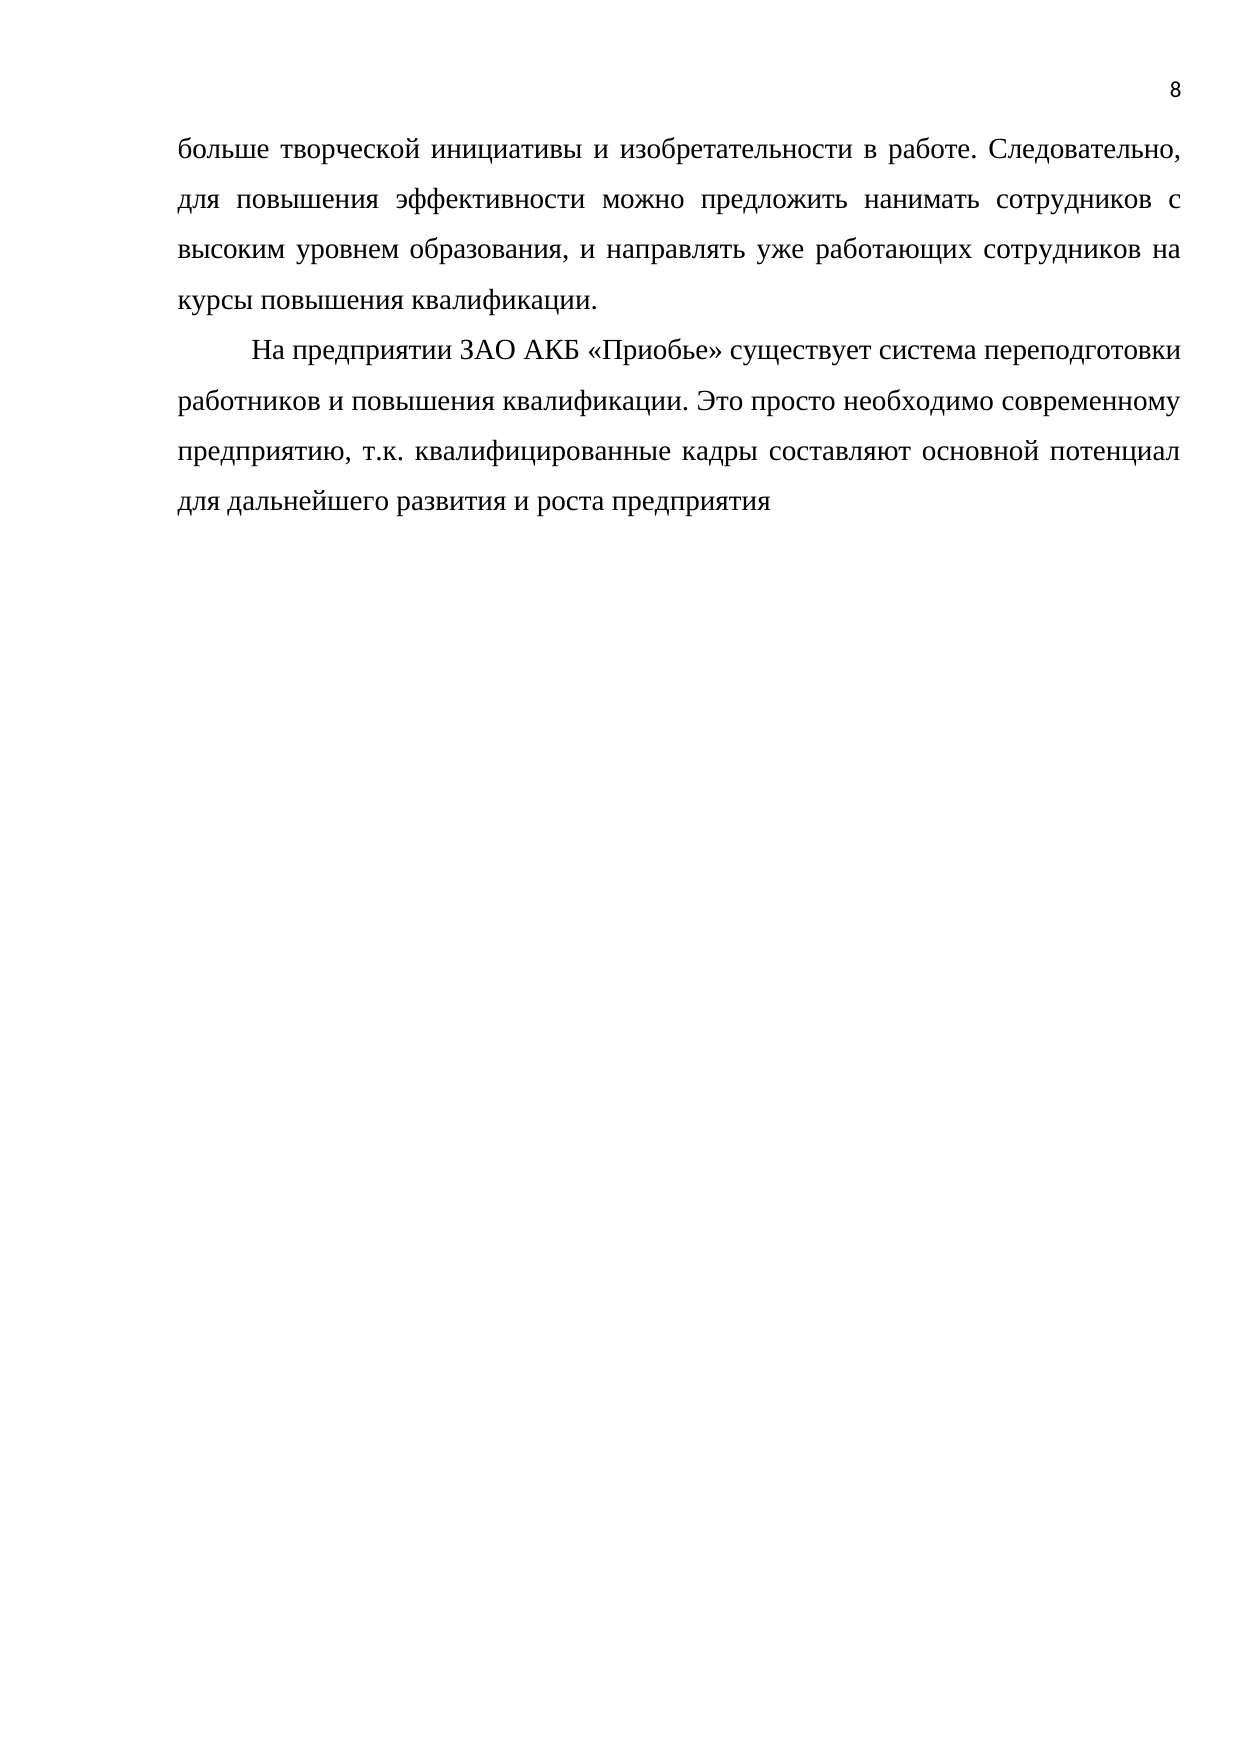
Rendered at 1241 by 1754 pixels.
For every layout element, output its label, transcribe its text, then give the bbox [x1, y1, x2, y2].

text На предприятии ЗАО АКБ «Приобье» существует система переподготовки работников и повышения квалификации. Это просто необходимо современному предприятию, т.к. квалифицированные кадры составляют основной потенциал для дальнейшего развития и роста предприятия [177, 332, 1181, 517]
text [177, 131, 1181, 316]
